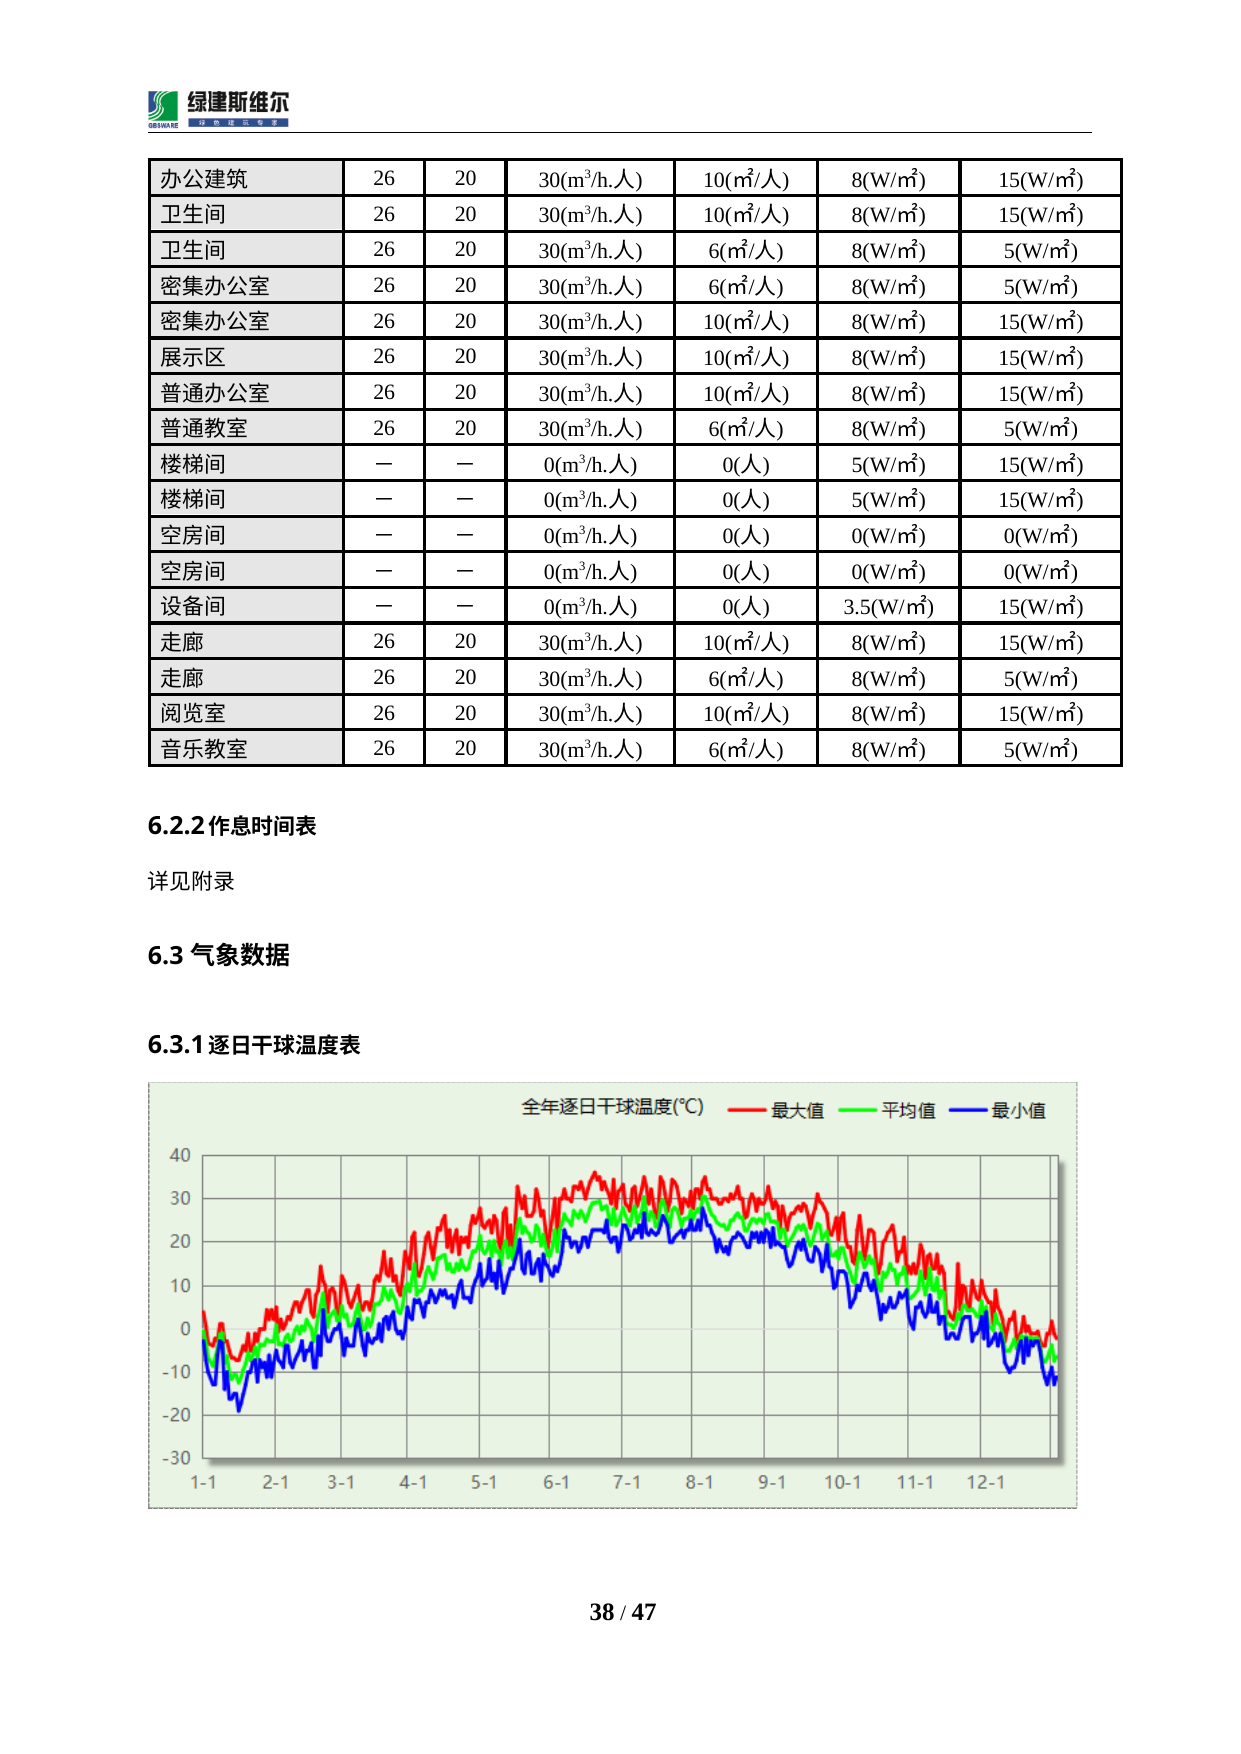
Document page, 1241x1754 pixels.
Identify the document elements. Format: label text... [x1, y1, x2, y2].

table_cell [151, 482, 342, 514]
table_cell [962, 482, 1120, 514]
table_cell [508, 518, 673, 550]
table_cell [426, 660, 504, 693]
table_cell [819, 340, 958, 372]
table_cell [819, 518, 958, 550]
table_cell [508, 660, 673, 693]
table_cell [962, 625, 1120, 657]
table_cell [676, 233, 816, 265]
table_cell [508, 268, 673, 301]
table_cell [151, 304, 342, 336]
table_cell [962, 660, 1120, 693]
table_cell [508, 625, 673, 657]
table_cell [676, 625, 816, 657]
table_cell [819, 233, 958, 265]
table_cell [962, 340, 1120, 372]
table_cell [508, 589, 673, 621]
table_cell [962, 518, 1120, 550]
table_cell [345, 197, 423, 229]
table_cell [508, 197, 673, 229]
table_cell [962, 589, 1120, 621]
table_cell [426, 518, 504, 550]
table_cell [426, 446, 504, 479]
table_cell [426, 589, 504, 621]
subtitle 逐日干球温度表 [148, 1011, 1092, 1076]
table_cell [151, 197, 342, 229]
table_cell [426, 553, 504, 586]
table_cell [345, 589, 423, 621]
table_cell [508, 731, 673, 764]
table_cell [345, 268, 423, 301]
picture [147, 1082, 1078, 1509]
subtitle 气象数据 [148, 921, 1092, 986]
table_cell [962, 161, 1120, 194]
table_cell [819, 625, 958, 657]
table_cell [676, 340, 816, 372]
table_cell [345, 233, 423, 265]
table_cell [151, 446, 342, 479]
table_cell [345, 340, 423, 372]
subtitle 作息时间表 [148, 792, 1092, 857]
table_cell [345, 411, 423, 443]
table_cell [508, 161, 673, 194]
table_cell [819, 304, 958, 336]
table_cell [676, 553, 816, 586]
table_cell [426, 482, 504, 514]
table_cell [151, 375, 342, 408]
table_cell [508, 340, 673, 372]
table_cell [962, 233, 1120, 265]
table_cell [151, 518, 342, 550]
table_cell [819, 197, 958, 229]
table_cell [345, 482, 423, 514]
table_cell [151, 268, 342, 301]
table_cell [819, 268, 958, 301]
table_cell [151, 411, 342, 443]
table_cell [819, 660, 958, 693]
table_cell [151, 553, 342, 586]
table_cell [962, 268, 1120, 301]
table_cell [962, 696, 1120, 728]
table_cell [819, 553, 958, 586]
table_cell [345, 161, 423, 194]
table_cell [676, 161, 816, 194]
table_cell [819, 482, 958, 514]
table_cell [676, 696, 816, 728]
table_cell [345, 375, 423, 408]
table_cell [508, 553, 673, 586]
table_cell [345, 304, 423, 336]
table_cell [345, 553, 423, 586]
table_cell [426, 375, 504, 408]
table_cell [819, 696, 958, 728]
text 详见附录 [148, 863, 1092, 896]
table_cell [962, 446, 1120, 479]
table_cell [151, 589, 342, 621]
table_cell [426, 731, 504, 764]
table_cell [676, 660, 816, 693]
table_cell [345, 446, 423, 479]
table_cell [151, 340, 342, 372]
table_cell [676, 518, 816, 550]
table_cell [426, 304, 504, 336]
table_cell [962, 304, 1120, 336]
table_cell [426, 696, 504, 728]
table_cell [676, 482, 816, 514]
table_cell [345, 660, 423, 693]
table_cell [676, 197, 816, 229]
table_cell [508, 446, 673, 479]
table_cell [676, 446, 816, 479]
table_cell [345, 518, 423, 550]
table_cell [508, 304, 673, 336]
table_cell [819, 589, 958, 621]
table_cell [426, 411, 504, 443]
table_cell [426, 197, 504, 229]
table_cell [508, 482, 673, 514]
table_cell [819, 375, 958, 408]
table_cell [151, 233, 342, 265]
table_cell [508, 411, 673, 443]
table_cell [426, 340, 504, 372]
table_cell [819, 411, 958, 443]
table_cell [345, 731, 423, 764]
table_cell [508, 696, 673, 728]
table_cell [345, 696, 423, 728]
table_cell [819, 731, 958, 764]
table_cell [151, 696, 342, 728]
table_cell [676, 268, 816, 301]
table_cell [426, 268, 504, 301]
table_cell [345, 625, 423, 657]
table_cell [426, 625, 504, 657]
picture [147, 88, 290, 130]
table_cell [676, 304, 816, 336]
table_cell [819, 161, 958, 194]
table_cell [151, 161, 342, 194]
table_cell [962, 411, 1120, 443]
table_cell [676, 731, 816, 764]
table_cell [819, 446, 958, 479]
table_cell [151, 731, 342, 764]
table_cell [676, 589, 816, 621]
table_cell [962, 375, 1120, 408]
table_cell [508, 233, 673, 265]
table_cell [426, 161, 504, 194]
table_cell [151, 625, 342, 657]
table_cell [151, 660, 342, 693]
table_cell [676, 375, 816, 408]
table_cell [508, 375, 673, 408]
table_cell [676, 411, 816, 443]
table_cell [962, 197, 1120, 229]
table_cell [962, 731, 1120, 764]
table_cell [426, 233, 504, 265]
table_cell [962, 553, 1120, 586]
